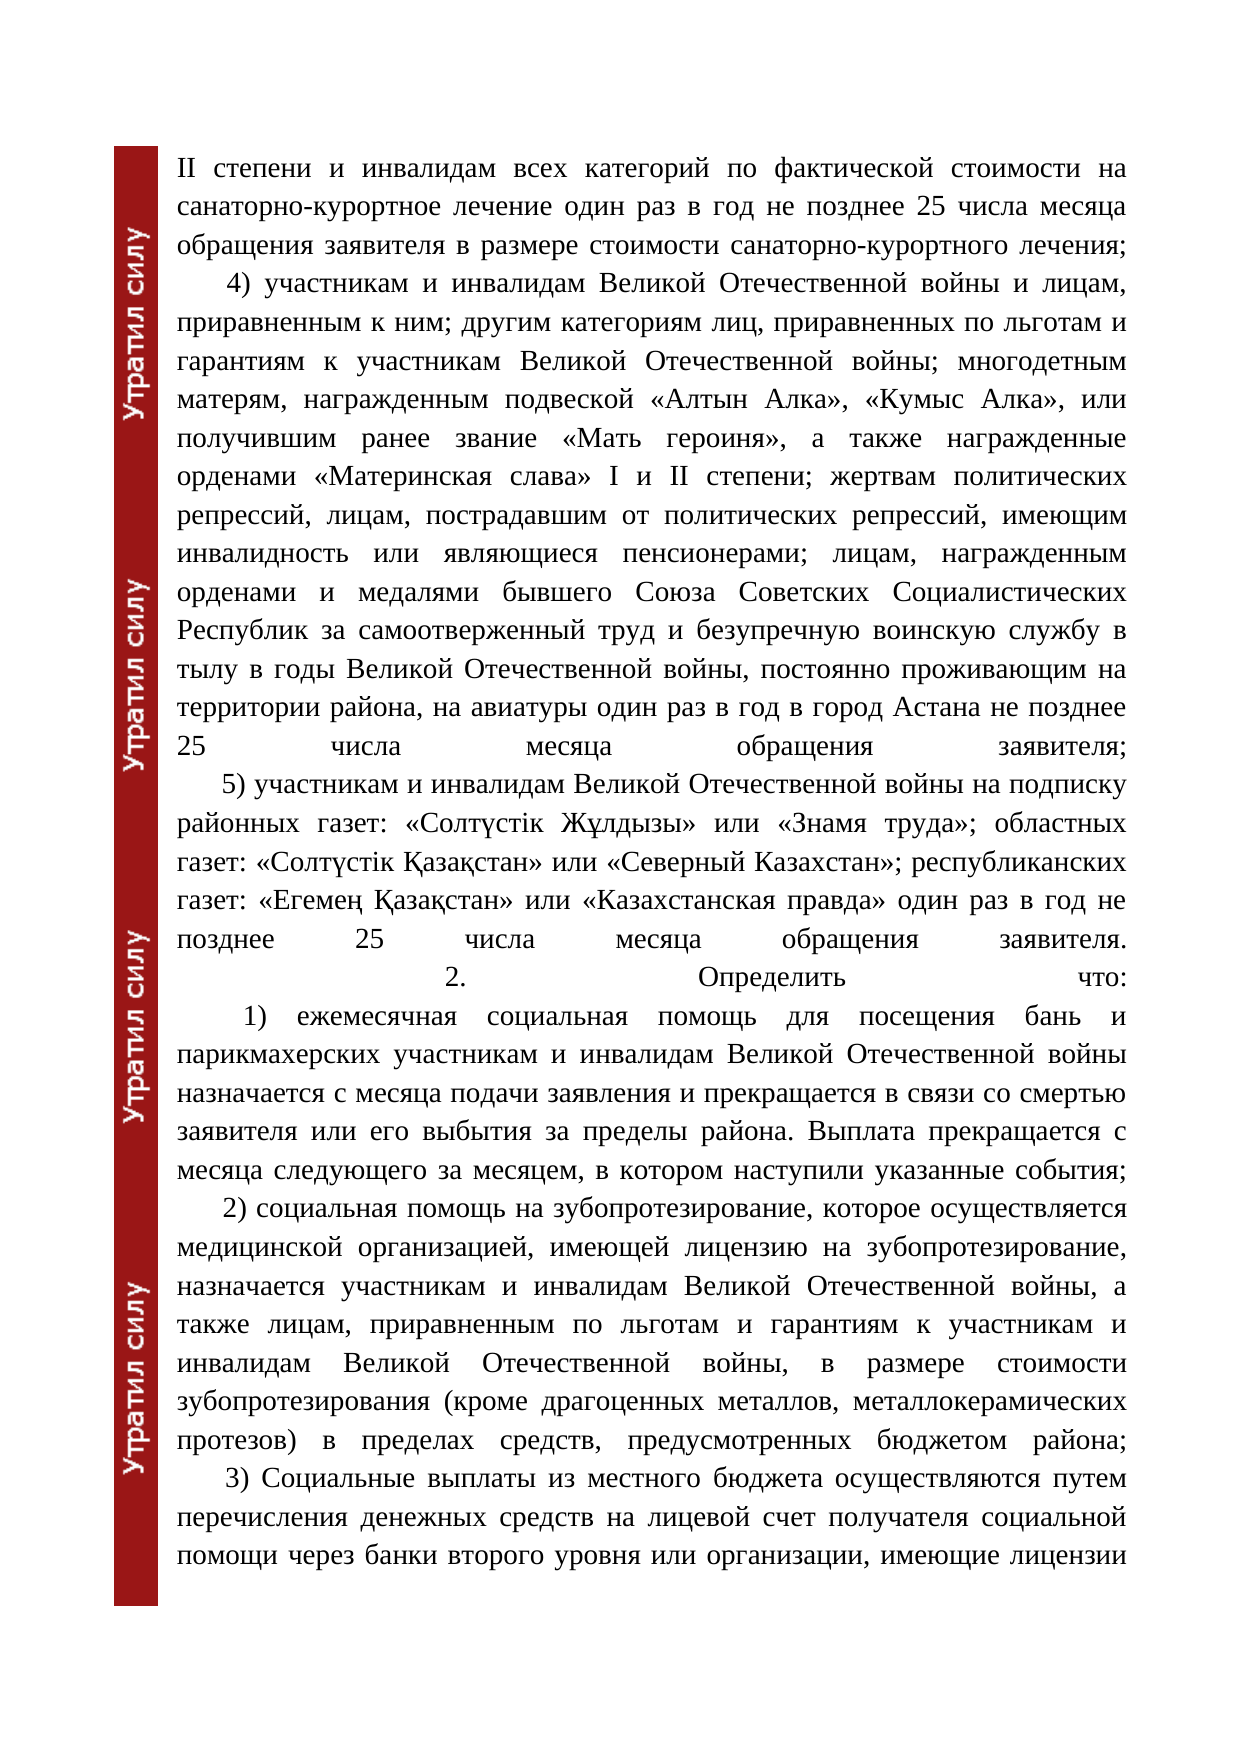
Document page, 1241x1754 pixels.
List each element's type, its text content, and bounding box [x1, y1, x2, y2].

picture [114, 1571, 158, 1606]
picture [114, 146, 158, 150]
